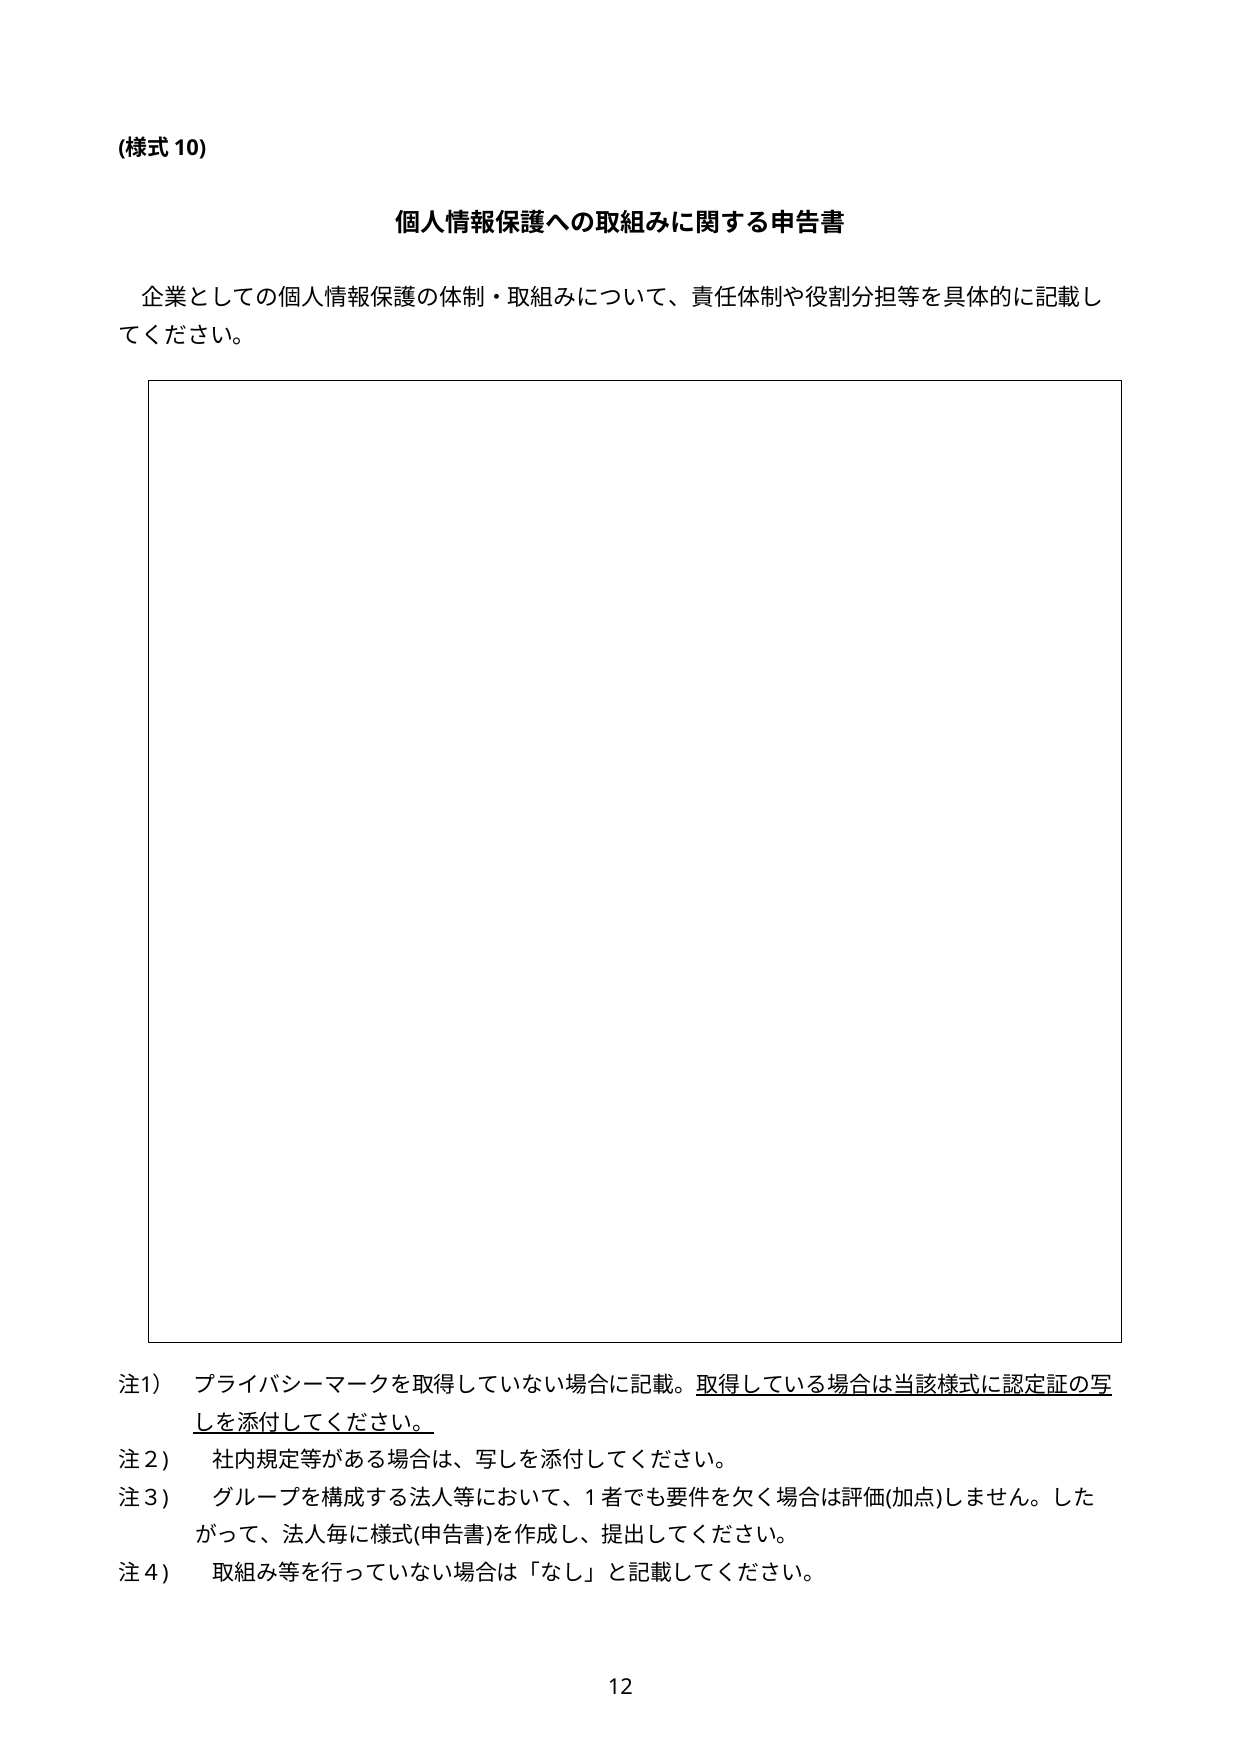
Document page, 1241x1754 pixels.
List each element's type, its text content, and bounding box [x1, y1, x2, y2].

text 個人情報保護への取組みに関する申告書 [118, 202, 1122, 239]
list プライバシーマークを取得していない場合に記載。取得している場合は当該様式に認定証の写しを添付してください。 [118, 1364, 1122, 1439]
text 注４) 取組み等を行っていない場合は「なし」と記載してください。 [118, 1552, 1122, 1589]
text 企業としての個人情報保護の体制・取組みについて、責任体制や役割分担等を具体的に記載してください。 [118, 277, 1122, 352]
text 注２) 社内規定等がある場合は、写しを添付してください。 [118, 1439, 1122, 1477]
text 注３) グループを構成する法人等において、1者でも要件を欠く場合は評価(加点)しません。したがって、法人毎に様式(申告書)を作成し、提出してください。 [118, 1477, 1122, 1552]
text (様式10) [118, 127, 1122, 164]
